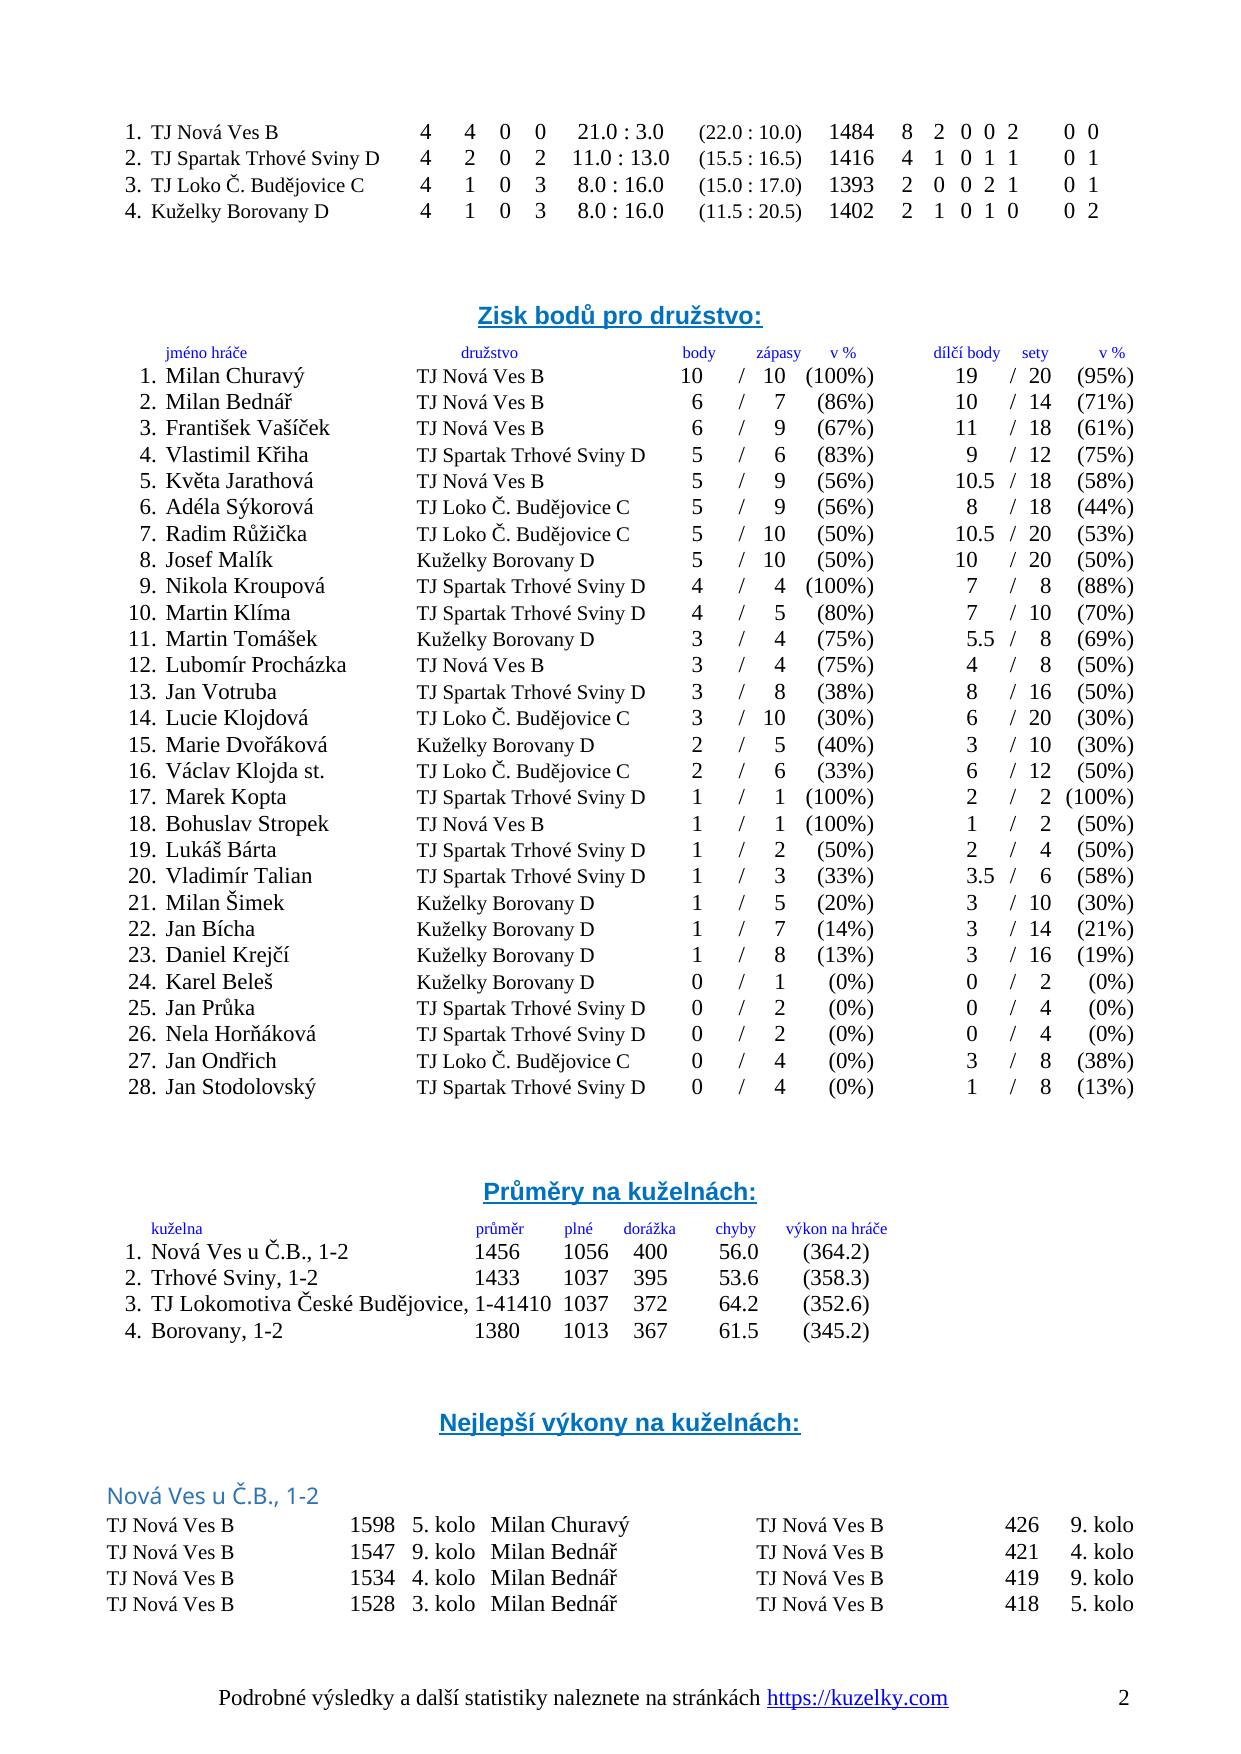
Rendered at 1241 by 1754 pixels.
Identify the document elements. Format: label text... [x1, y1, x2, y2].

text 22. Jan Bícha Kuželky Borovany D 1 / 7 (14%) 3 / 14 (21%) [106, 915, 1134, 941]
text 2. Milan Bednář TJ Nová Ves B 6 / 7 (86%) 10 / 14 (71%) [106, 388, 1134, 414]
text 28. Jan Stodolovský TJ Spartak Trhové Sviny D 0 / 4 (0%) 1 / 8 (13%) [106, 1073, 1134, 1099]
text 12. Lubomír Procházka TJ Nová Ves B 3 / 4 (75%) 4 / 8 (50%) [106, 652, 1134, 678]
text 3. František Vašíček TJ Nová Ves B 6 / 9 (67%) 11 / 18 (61%) [106, 414, 1134, 441]
text 15. Marie Dvořáková Kuželky Borovany D 2 / 5 (40%) 3 / 10 (30%) [106, 731, 1134, 757]
text kuželna průměr plné dorážka chyby výkon na hráče [106, 1218, 1134, 1238]
text 23. Daniel Krejčí Kuželky Borovany D 1 / 8 (13%) 3 / 16 (19%) [106, 941, 1134, 968]
text 1. Milan Churavý TJ Nová Ves B 10 / 10 (100%) 19 / 20 (95%) [106, 362, 1134, 388]
text 4. Kuželky Borovany D 4 1 0 3 8.0 : 16.0 (11.5 : 20.5) 1402 2 1 0 1 0 0 2 [106, 197, 1134, 223]
subtitle Nová Ves u Č.B., 1-2 [106, 1480, 1134, 1511]
text 13. Jan Votruba TJ Spartak Trhové Sviny D 3 / 8 (38%) 8 / 16 (50%) [106, 678, 1134, 704]
text 18. Bohuslav Stropek TJ Nová Ves B 1 / 1 (100%) 1 / 2 (50%) [106, 810, 1134, 836]
text 8. Josef Malík Kuželky Borovany D 5 / 10 (50%) 10 / 20 (50%) [106, 546, 1134, 572]
text 11. Martin Tomášek Kuželky Borovany D 3 / 4 (75%) 5.5 / 8 (69%) [106, 625, 1134, 652]
text 14. Lucie Klojdová TJ Loko Č. Budějovice C 3 / 10 (30%) 6 / 20 (30%) [106, 704, 1134, 731]
text 27. Jan Ondřich TJ Loko Č. Budějovice C 0 / 4 (0%) 3 / 8 (38%) [106, 1047, 1134, 1073]
text TJ Nová Ves B 1598 5. kolo Milan Churavý TJ Nová Ves B 426 9. kolo [106, 1511, 1134, 1538]
text 26. Nela Horňáková TJ Spartak Trhové Sviny D 0 / 2 (0%) 0 / 4 (0%) [106, 1021, 1134, 1047]
text 20. Vladimír Talian TJ Spartak Trhové Sviny D 1 / 3 (33%) 3.5 / 6 (58%) [106, 862, 1134, 889]
text 3. TJ Lokomotiva České Budějovice, 1-4 1410 1037 372 64.2 (352.6) [106, 1290, 1134, 1317]
text TJ Nová Ves B 1534 4. kolo Milan Bednář TJ Nová Ves B 419 9. kolo [106, 1564, 1134, 1590]
text TJ Nová Ves B 1547 9. kolo Milan Bednář TJ Nová Ves B 421 4. kolo [106, 1538, 1134, 1564]
text 2. TJ Spartak Trhové Sviny D 4 2 0 2 11.0 : 13.0 (15.5 : 16.5) 1416 4 1 0 1 1 0 1 [106, 144, 1134, 171]
text 4. Vlastimil Křiha TJ Spartak Trhové Sviny D 5 / 6 (83%) 9 / 12 (75%) [106, 441, 1134, 467]
text 25. Jan Průka TJ Spartak Trhové Sviny D 0 / 2 (0%) 0 / 4 (0%) [106, 994, 1134, 1021]
text 7. Radim Růžička TJ Loko Č. Budějovice C 5 / 10 (50%) 10.5 / 20 (53%) [106, 520, 1134, 546]
text Průměry na kuželnách: [94, 1177, 1145, 1206]
text 2. Trhové Sviny, 1-2 1433 1037 395 53.6 (358.3) [106, 1264, 1134, 1290]
text jméno hráče družstvo body zápasy v % dílčí body sety v % [106, 342, 1134, 362]
text 19. Lukáš Bárta TJ Spartak Trhové Sviny D 1 / 2 (50%) 2 / 4 (50%) [106, 836, 1134, 862]
text 17. Marek Kopta TJ Spartak Trhové Sviny D 1 / 1 (100%) 2 / 2 (100%) [106, 783, 1134, 810]
text 24. Karel Beleš Kuželky Borovany D 0 / 1 (0%) 0 / 2 (0%) [106, 968, 1134, 994]
text 4. Borovany, 1-2 1380 1013 367 61.5 (345.2) [106, 1317, 1134, 1343]
text 6. Adéla Sýkorová TJ Loko Č. Budějovice C 5 / 9 (56%) 8 / 18 (44%) [106, 493, 1134, 520]
text 16. Václav Klojda st. TJ Loko Č. Budějovice C 2 / 6 (33%) 6 / 12 (50%) [106, 757, 1134, 783]
text 9. Nikola Kroupová TJ Spartak Trhové Sviny D 4 / 4 (100%) 7 / 8 (88%) [106, 572, 1134, 599]
text 10. Martin Klíma TJ Spartak Trhové Sviny D 4 / 5 (80%) 7 / 10 (70%) [106, 599, 1134, 625]
text Nejlepší výkony na kuželnách: [94, 1408, 1145, 1437]
text 3. TJ Loko Č. Budějovice C 4 1 0 3 8.0 : 16.0 (15.0 : 17.0) 1393 2 0 0 2 1 0 1 [106, 171, 1134, 197]
text 21. Milan Šimek Kuželky Borovany D 1 / 5 (20%) 3 / 10 (30%) [106, 889, 1134, 915]
text 1. Nová Ves u Č.B., 1-2 1456 1056 400 56.0 (364.2) [106, 1238, 1134, 1264]
text 5. Květa Jarathová TJ Nová Ves B 5 / 9 (56%) 10.5 / 18 (58%) [106, 467, 1134, 493]
text 1. TJ Nová Ves B 4 4 0 0 21.0 : 3.0 (22.0 : 10.0) 1484 8 2 0 0 2 0 0 [106, 118, 1134, 144]
text TJ Nová Ves B 1528 3. kolo Milan Bednář TJ Nová Ves B 418 5. kolo [106, 1590, 1134, 1617]
text Zisk bodů pro družstvo: [94, 301, 1145, 330]
